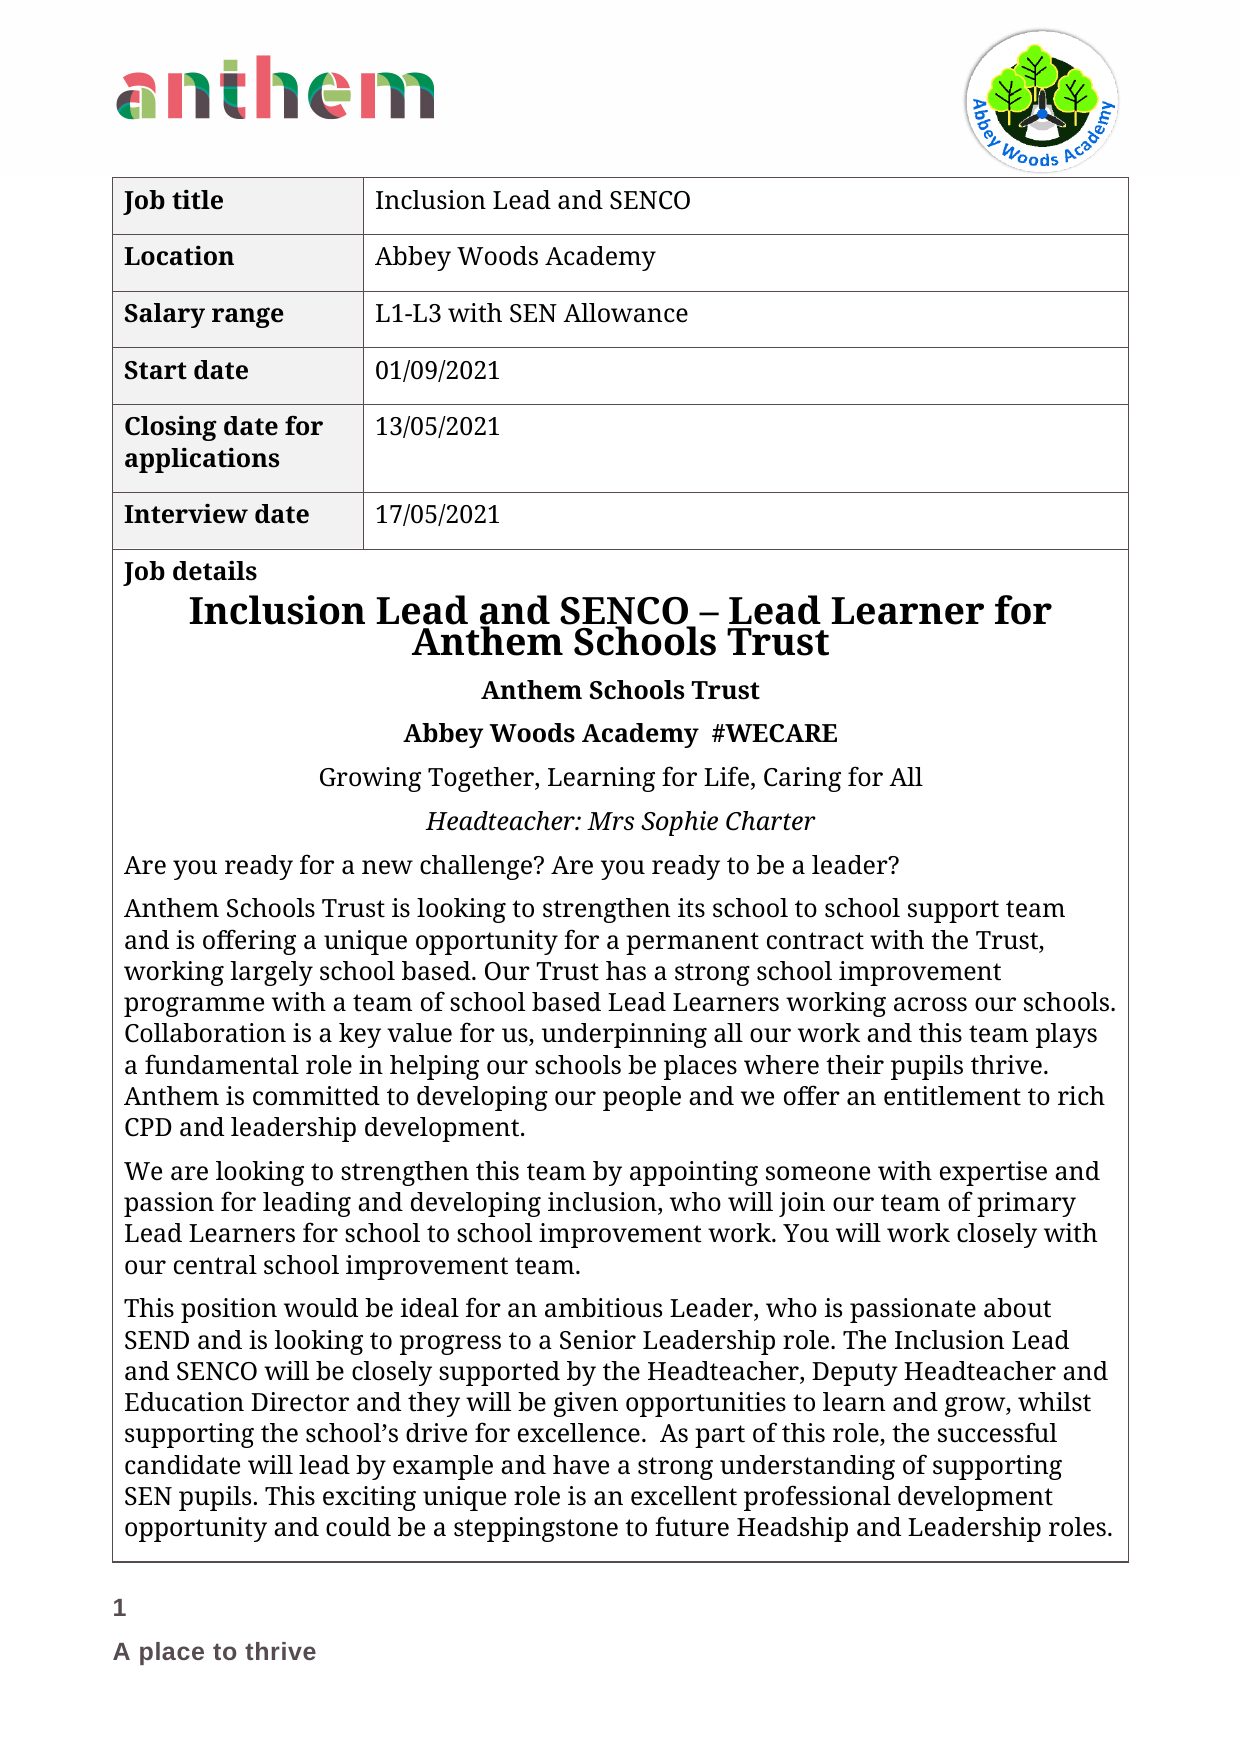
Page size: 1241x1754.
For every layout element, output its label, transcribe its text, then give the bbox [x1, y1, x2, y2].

table_cell Salary range [113, 292, 363, 347]
picture [0, 1, 1239, 176]
table_cell Location [113, 235, 363, 291]
table_cell Start date [113, 348, 363, 404]
table_header Job title [113, 178, 363, 234]
table_cell Closing date for applications [113, 405, 363, 492]
table_cell Interview date [113, 493, 363, 548]
